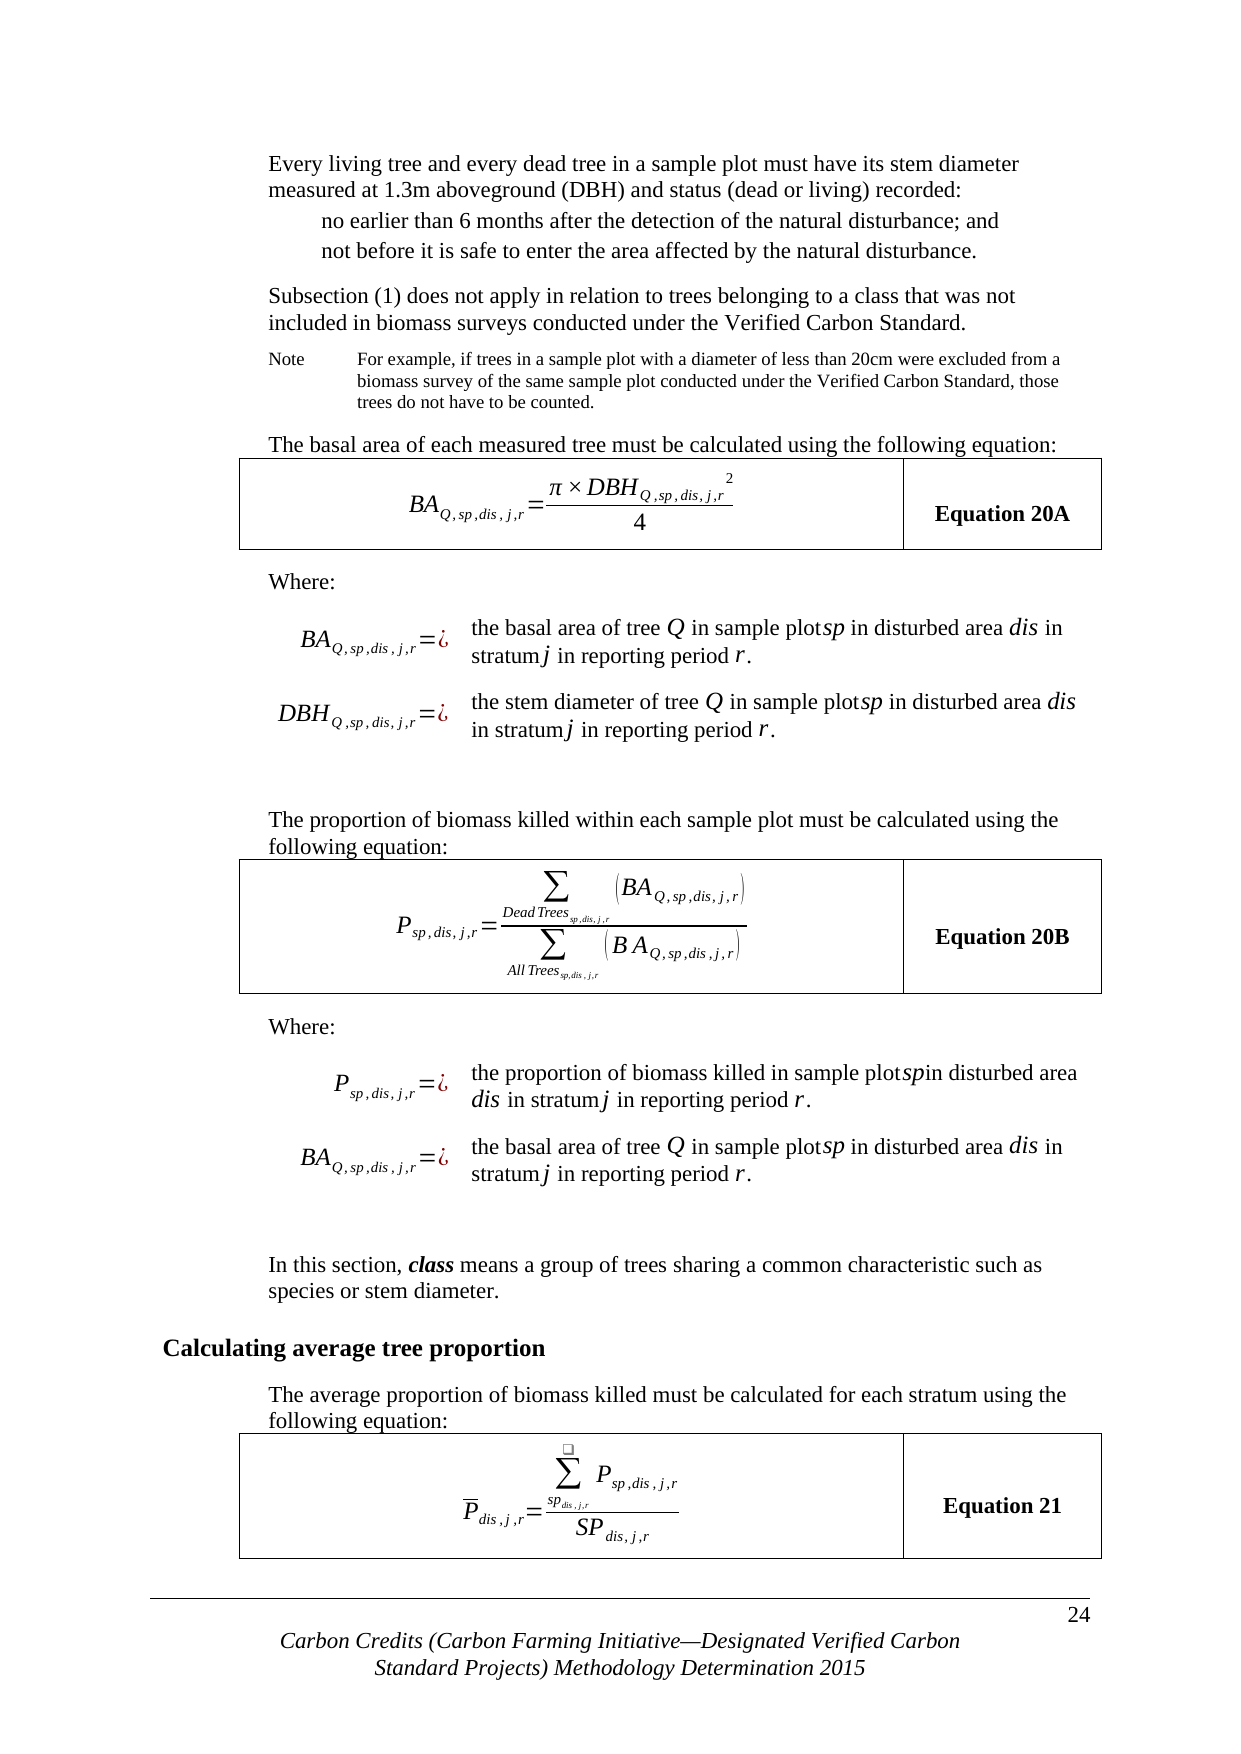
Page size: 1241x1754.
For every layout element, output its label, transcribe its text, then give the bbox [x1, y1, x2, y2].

table_header [240, 1434, 903, 1558]
text The average proportion of biomass killed must be calculated for each stratum using the following equation: [150, 1381, 1090, 1433]
table_header [239, 595, 460, 669]
table_header [240, 459, 903, 548]
table_header the proportion of biomass killed in sample plotin disturbed area in stratum in reporting period . [460, 1040, 1101, 1113]
text The proportion of biomass killed within each sample plot must be calculated using the following equation: [150, 806, 1090, 859]
text Note For example, if trees in a sample plot with a diameter of less than 20cm were excluded from a biomass survey of the same sample plot conducted under the Verified Carbon Standard, those trees do not have to be counted. [268, 348, 1090, 413]
text not before it is safe to enter the area affected by the natural disturbance. [150, 237, 1090, 264]
table_header Equation 20A [904, 459, 1101, 548]
table_header [239, 1040, 460, 1113]
text no earlier than 6 months after the detection of the natural disturbance; and [150, 207, 1090, 233]
text The basal area of each measured tree must be calculated using the following equation: [150, 431, 1090, 458]
text Where: [150, 568, 1090, 595]
table_cell the basal area of tree in sample plot in disturbed area in stratum in reporting period . [460, 1114, 1101, 1187]
text Subsection (1) does not apply in relation to trees belonging to a class that was not included in biomass surveys conducted under the Verified Carbon Standard. [150, 282, 1090, 335]
table_header Equation 20B [904, 860, 1101, 993]
table_cell [239, 1114, 460, 1187]
table_cell [239, 669, 460, 743]
table_header Equation 21 [904, 1434, 1101, 1558]
table_header [240, 860, 903, 993]
text Where: [150, 1013, 1090, 1039]
text In this section, class means a group of trees sharing a common characteristic such as species or stem diameter. [150, 1251, 1090, 1304]
table_cell the stem diameter of tree in sample plot in disturbed area in stratum in reporting period . [460, 669, 1101, 743]
text Every living tree and every dead tree in a sample plot must have its stem diameter measured at 1.3m aboveground (DBH) and status (dead or living) recorded: [150, 150, 1090, 203]
table_header the basal area of tree in sample plot in disturbed area in stratum in reporting period . [460, 595, 1101, 669]
text Calculating average tree proportion [150, 1333, 1090, 1362]
